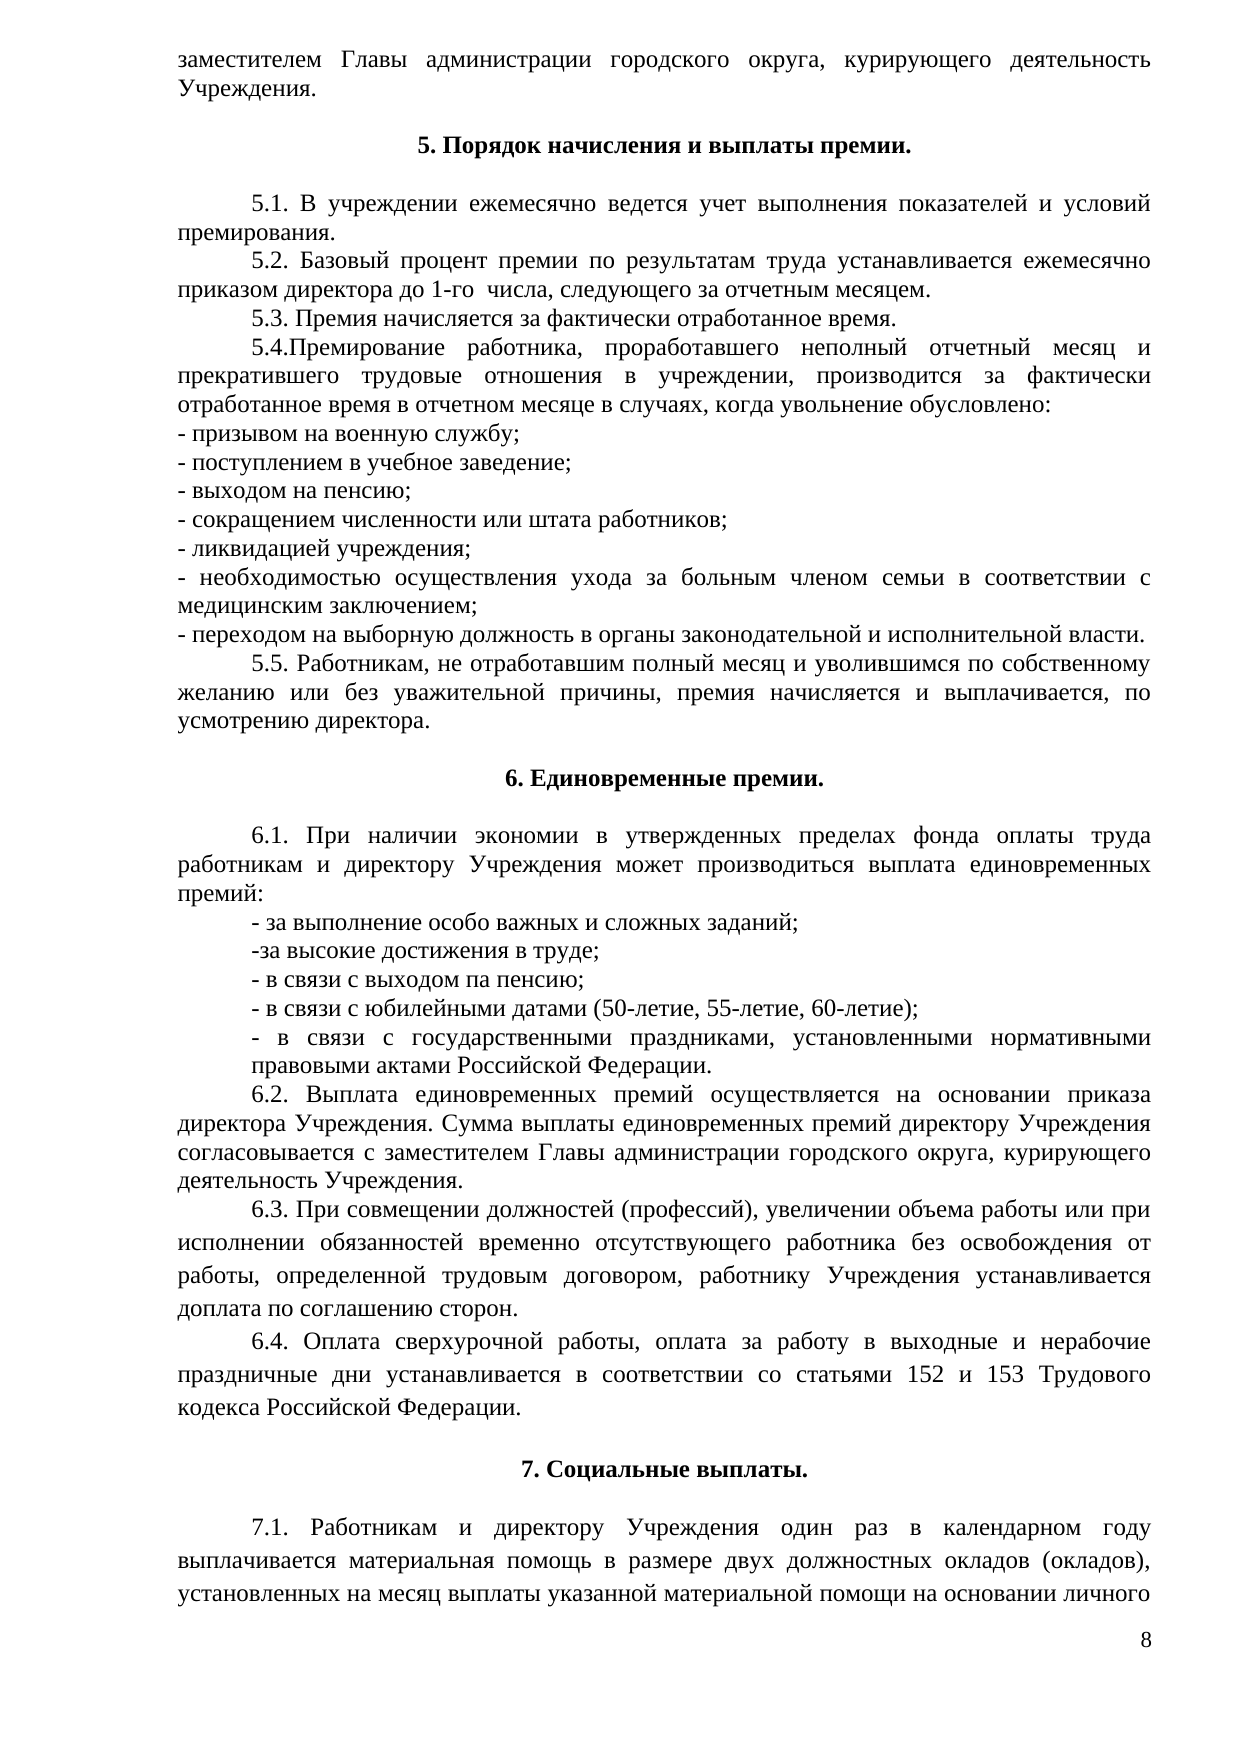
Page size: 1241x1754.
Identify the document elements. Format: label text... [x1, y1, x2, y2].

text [177, 1512, 1152, 1607]
text 6.1. При наличии экономии в утвержденных пределах фонда оплаты труда работникам и директору Учреждения может производиться выплата единовременных премий: [177, 821, 1152, 907]
text 5.5. Работникам, не отработавшим полный месяц и уволившимся по собственному желанию или без уважительной причины, премия начисляется и выплачивается, по усмотрению директора. [177, 648, 1152, 734]
text 5.3. Премия начисляется за фактически отработанное время. [177, 303, 1152, 332]
text 6.3. При совмещении должностей (профессий), увеличении объема работы или при исполнении обязанностей временно отсутствующего работника без освобождения от работы, определенной трудовым договором, работнику Учреждения устанавливается доплата по соглашению сторон. [177, 1194, 1152, 1322]
text - сокращением численности или штата работников; [177, 504, 1152, 533]
text 6.2. Выплата единовременных премий осуществляется на основании приказа директора Учреждения. Сумма выплаты единовременных премий директору Учреждения согласовывается с заместителем Главы администрации городского округа, курирующего деятельность Учреждения. [177, 1079, 1152, 1194]
text - в связи с выходом па пенсию; [177, 964, 1152, 993]
text - в связи с государственными праздниками, установленными нормативными правовыми актами Российской Федерации. [251, 1022, 1152, 1079]
text 5. Порядок начисления и выплаты премии. [177, 131, 1152, 159]
text 6.4. Оплата сверхурочной работы, оплата за работу в выходные и нерабочие праздничные дни устанавливается в соответствии со статьями 152 и 153 Трудового кодекса Российской Федерации. [177, 1326, 1152, 1421]
text - переходом на выборную должность в органы законодательной и исполнительной власти. [177, 619, 1152, 648]
text - призывом на военную службу; [177, 418, 1152, 447]
text 6. Единовременные премии. [177, 763, 1152, 792]
text -за высокие достижения в труде; [177, 936, 1152, 964]
text - за выполнение особо важных и сложных заданий; [177, 907, 1152, 936]
text 5.4.Премирование работника, проработавшего неполный отчетный месяц и прекратившего трудовые отношения в учреждении, производится за фактически отработанное время в отчетном месяце в случаях, когда увольнение обусловлено: [177, 332, 1152, 418]
text 7. Социальные выплаты. [177, 1454, 1152, 1483]
text - выходом на пенсию; [177, 476, 1152, 504]
text - необходимостью осуществления ухода за больным членом семьи в соответствии с медицинским заключением; [177, 562, 1152, 619]
text - в связи с юбилейными датами (50-летие, 55-летие, 60-летие); [177, 993, 1152, 1022]
text 5.2. Базовый процент премии по результатам труда устанавливается ежемесячно приказом директора до 1-го числа, следующего за отчетным месяцем. [177, 246, 1152, 303]
text - поступлением в учебное заведение; [177, 447, 1152, 476]
text - ликвидацией учреждения; [177, 533, 1152, 562]
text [177, 44, 1152, 102]
text 5.1. В учреждении ежемесячно ведется учет выполнения показателей и условий премирования. [177, 188, 1152, 246]
